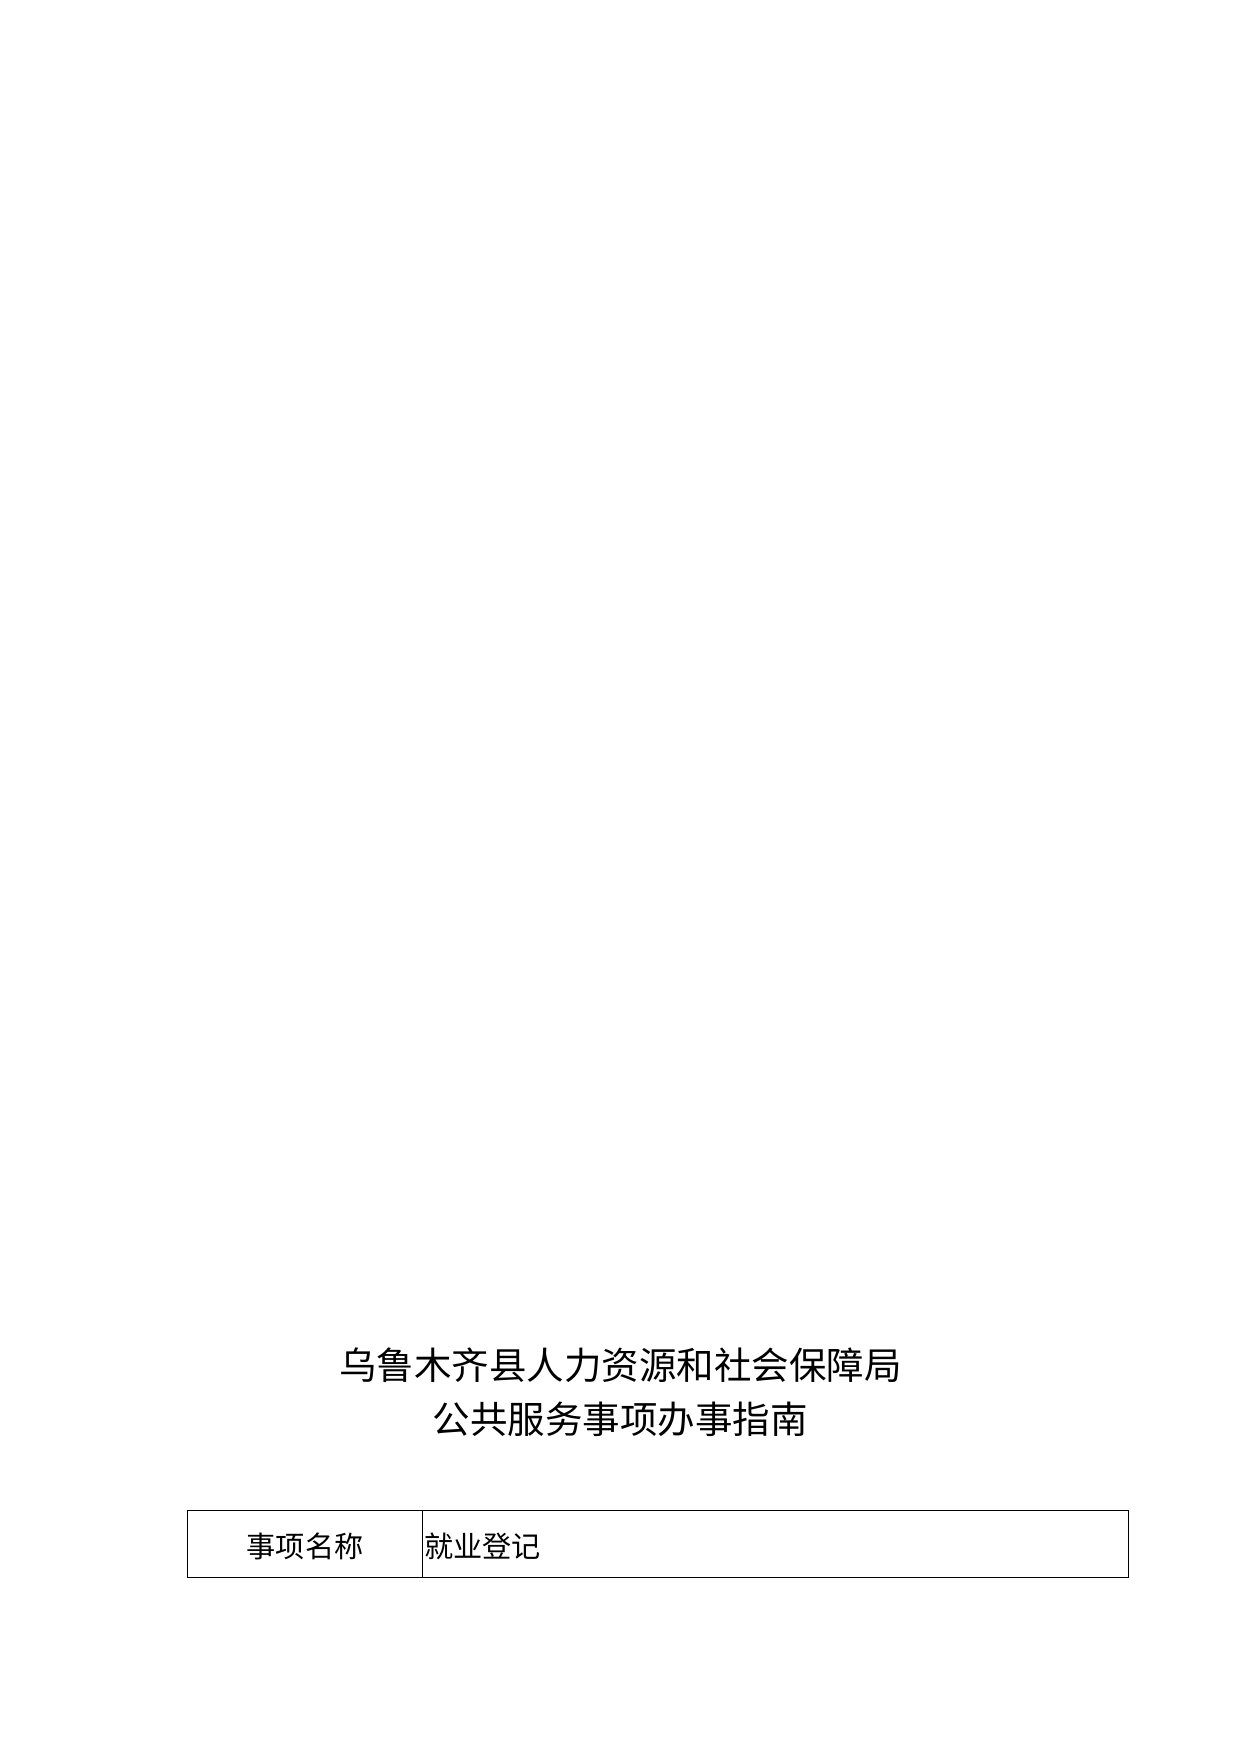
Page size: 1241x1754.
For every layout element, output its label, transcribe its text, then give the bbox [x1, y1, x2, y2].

table_header 就业登记 [423, 1511, 1128, 1577]
list 公共服务事项办事指南 [187, 1390, 1053, 1444]
list 乌鲁木齐县人力资源和社会保障局 [187, 1336, 1053, 1390]
table_header 事项名称 [188, 1511, 422, 1577]
